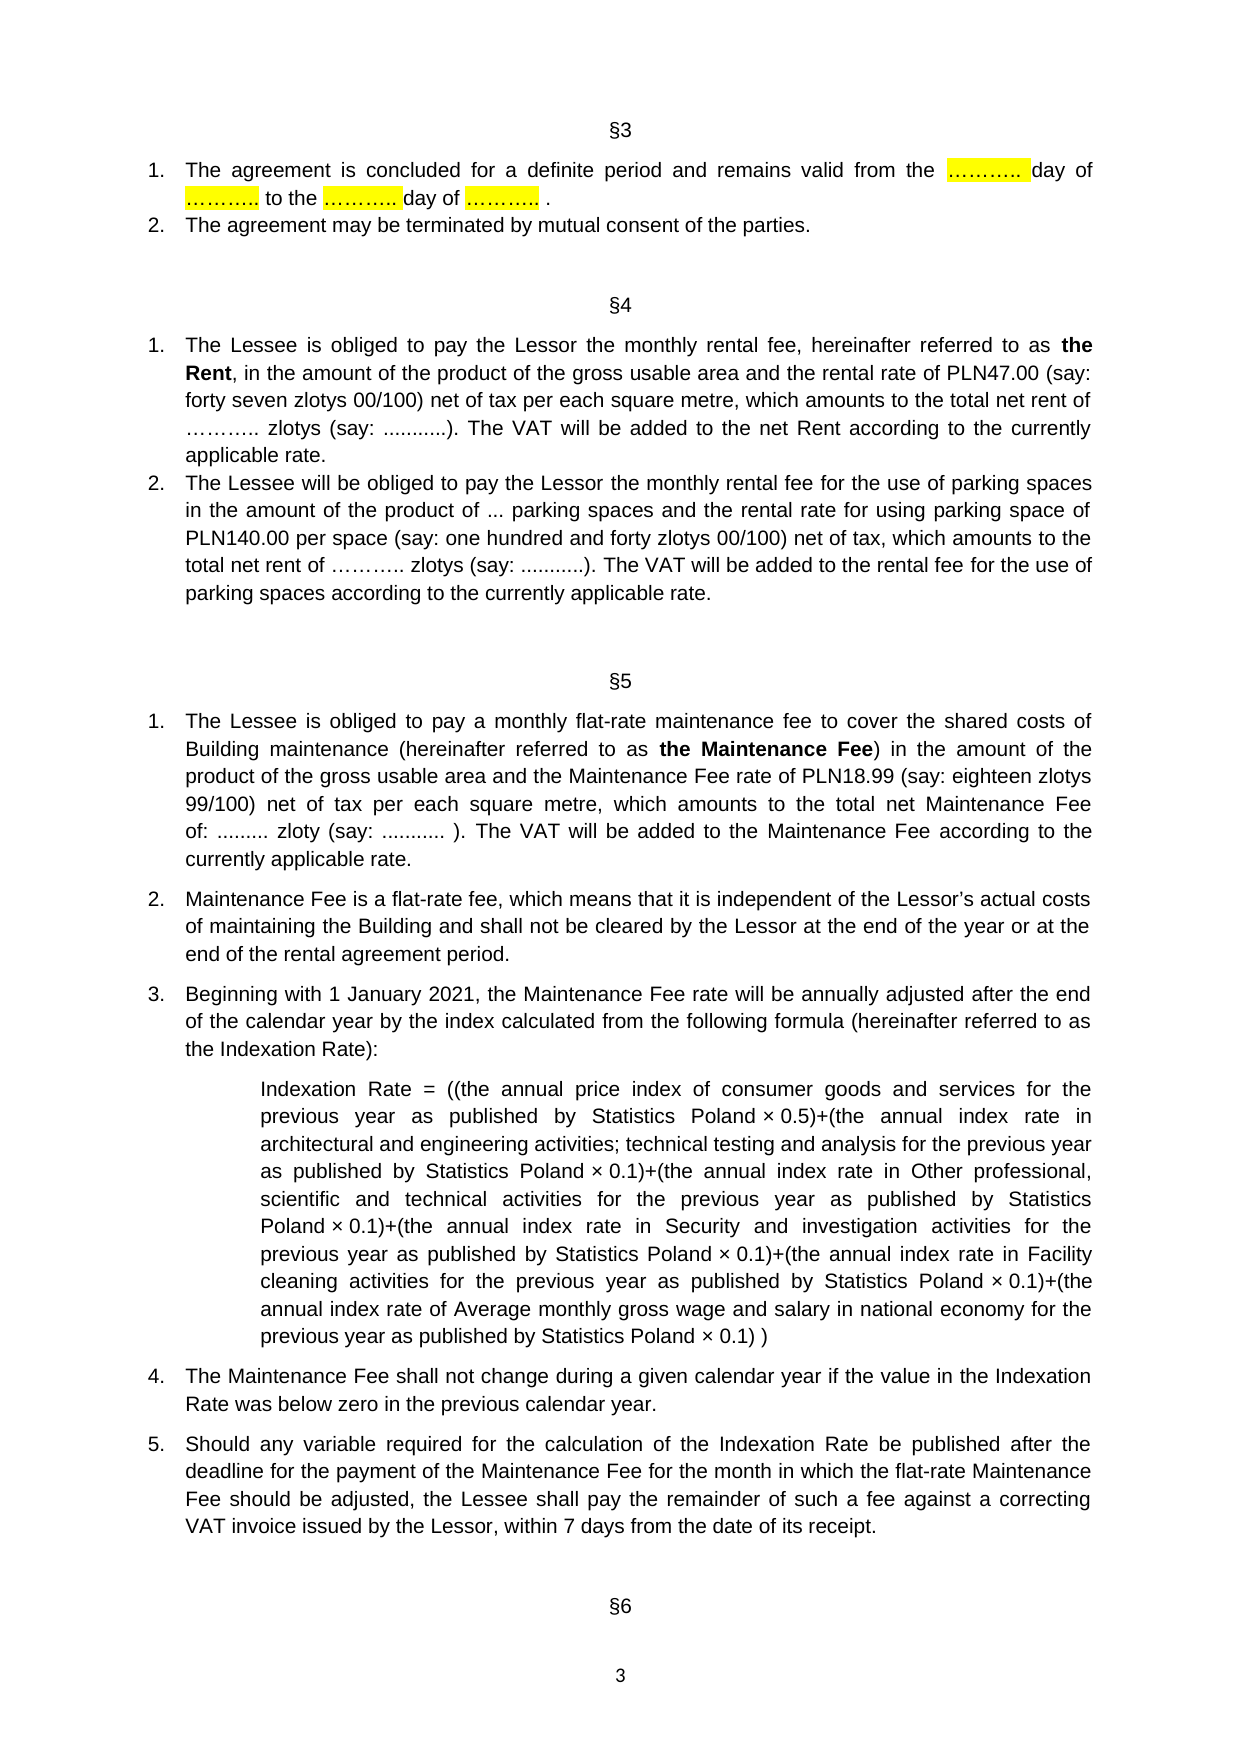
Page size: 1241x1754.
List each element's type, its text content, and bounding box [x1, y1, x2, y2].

text §6 [148, 1594, 1093, 1618]
text §3 [148, 118, 1093, 142]
text §4 [148, 293, 1093, 317]
list Indexation Rate = ((the annual price index of consumer goods and services for the previous year as published by Statistics Poland × 0.5)+(the annual index rate in architectural and engineering activities; technical testing and analysis for the previous year as published by Statistics Poland × 0.1)+(the annual index rate in Other professional, scientific and technical activities for the previous year as published by Statistics Poland × 0.1)+(the annual index rate in Security and investigation activities for the previous year as published by Statistics Poland × 0.1)+(the annual index rate in Facility cleaning activities for the previous year as published by Statistics Poland × 0.1)+(the annual index rate of Average monthly gross wage and salary in national economy for the previous year as published by Statistics Poland × 0.1) ) [260, 1077, 1093, 1348]
list The Lessee will be obliged to pay the Lessor the monthly rental fee for the use of parking spaces in the amount of the product of ... parking spaces and the rental rate for using parking space of PLN140.00 per space (say: one hundred and forty zlotys 00/100) net of tax, which amounts to the total net rent of ……….. zlotys (say: ...........). The VAT will be added to the rental fee for the use of parking spaces according to the currently applicable rate. [148, 471, 1093, 605]
list The Maintenance Fee shall not change during a given calendar year if the value in the Indexation Rate was below zero in the previous calendar year. [148, 1364, 1093, 1416]
list Beginning with 1 January 2021, the Maintenance Fee rate will be annually adjusted after the end of the calendar year by the index calculated from the following formula (hereinafter referred to as the Indexation Rate): [148, 982, 1093, 1061]
list The Lessee is obliged to pay the Lessor the monthly rental fee, hereinafter referred to as the Rent, in the amount of the product of the gross usable area and the rental rate of PLN47.00 (say: forty seven zlotys 00/100) net of tax per each square metre, which amounts to the total net rent of ……….. zlotys (say: ...........). The VAT will be added to the net Rent according to the currently applicable rate. [148, 333, 1093, 467]
list The Lessee is obliged to pay a monthly flat-rate maintenance fee to cover the shared costs of Building maintenance (hereinafter referred to as the Maintenance Fee) in the amount of the product of the gross usable area and the Maintenance Fee rate of PLN18.99 (say: eighteen zlotys 99/100) net of tax per each square metre, which amounts to the total net Maintenance Fee of: ......... zloty (say: ........... ). The VAT will be added to the Maintenance Fee according to the currently applicable rate. [148, 709, 1093, 871]
list The agreement is concluded for a definite period and remains valid from the ……….. day of ……….. to the ……….. day of ……….. . [148, 158, 1093, 210]
text §5 [148, 669, 1093, 693]
list Should any variable required for the calculation of the Indexation Rate be published after the deadline for the payment of the Maintenance Fee for the month in which the flat-rate Maintenance Fee should be adjusted, the Lessee shall pay the remainder of such a fee against a correcting VAT invoice issued by the Lessor, within 7 days from the date of its receipt. [148, 1432, 1093, 1538]
list The agreement may be terminated by mutual consent of the parties. [148, 213, 1093, 237]
list Maintenance Fee is a flat-rate fee, which means that it is independent of the Lessor’s actual costs of maintaining the Building and shall not be cleared by the Lessor at the end of the year or at the end of the rental agreement period. [148, 887, 1093, 966]
